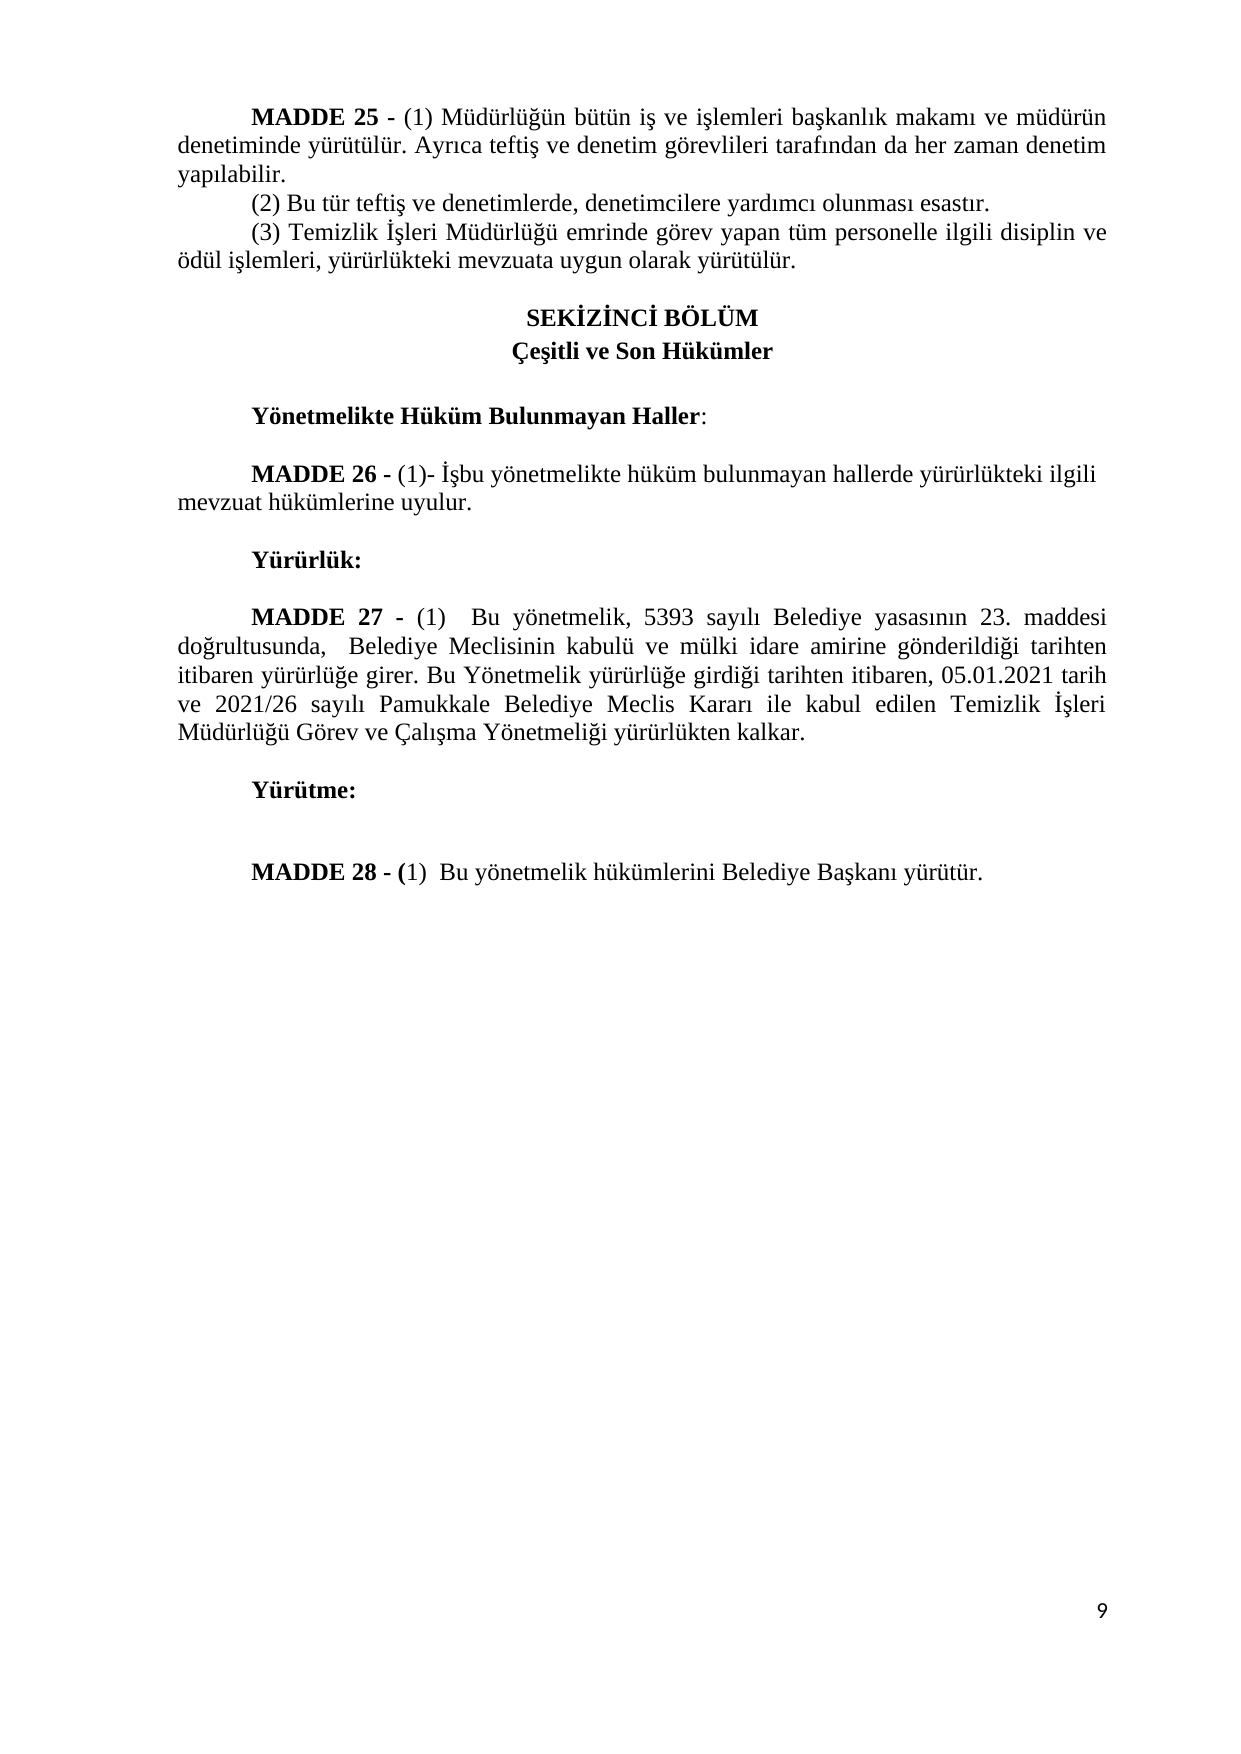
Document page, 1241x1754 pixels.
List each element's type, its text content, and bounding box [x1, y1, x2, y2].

text Yürütme: [177, 775, 1107, 804]
text (2) Bu tür teftiş ve denetimlerde, denetimcilere yardımcı olunması esastır. [177, 188, 1107, 217]
text MADDE 25 - (1) Müdürlüğün bütün iş ve işlemleri başkanlık makamı ve müdürün denetiminde yürütülür. Ayrıca teftiş ve denetim görevlileri tarafından da her zaman denetim yapılabilir. [177, 102, 1107, 188]
text Yürürlük: [177, 545, 1107, 574]
text MADDE 27 - (1) Bu yönetmelik, 5393 sayılı Belediye yasasının 23. maddesi doğrultusunda, Belediye Meclisinin kabulü ve mülki idare amirine gönderildiği tarihten itibaren yürürlüğe girer. Bu Yönetmelik yürürlüğe girdiği tarihten itibaren, 05.01.2021 tarih ve 2021/26 sayılı Pamukkale Belediye Meclis Kararı ile kabul edilen Temizlik İşleri Müdürlüğü Görev ve Çalışma Yönetmeliği yürürlükten kalkar. [177, 574, 1107, 746]
text MADDE 26 - (1)- İşbu yönetmelikte hüküm bulunmayan hallerde yürürlükteki ilgili mevzuat hükümlerine uyulur. [177, 430, 1107, 516]
text Çeşitli ve Son Hükümler [177, 336, 1107, 365]
text SEKİZİNCİ BÖLÜM [177, 303, 1107, 332]
text (3) Temizlik İşleri Müdürlüğü emrinde görev yapan tüm personelle ilgili disiplin ve ödül işlemleri, yürürlükteki mevzuata uygun olarak yürütülür. [177, 217, 1107, 274]
text Yönetmelikte Hüküm Bulunmayan Haller: [177, 401, 1107, 430]
text MADDE 28 - (1) Bu yönetmelik hükümlerini Belediye Başkanı yürütür. [177, 829, 1107, 886]
